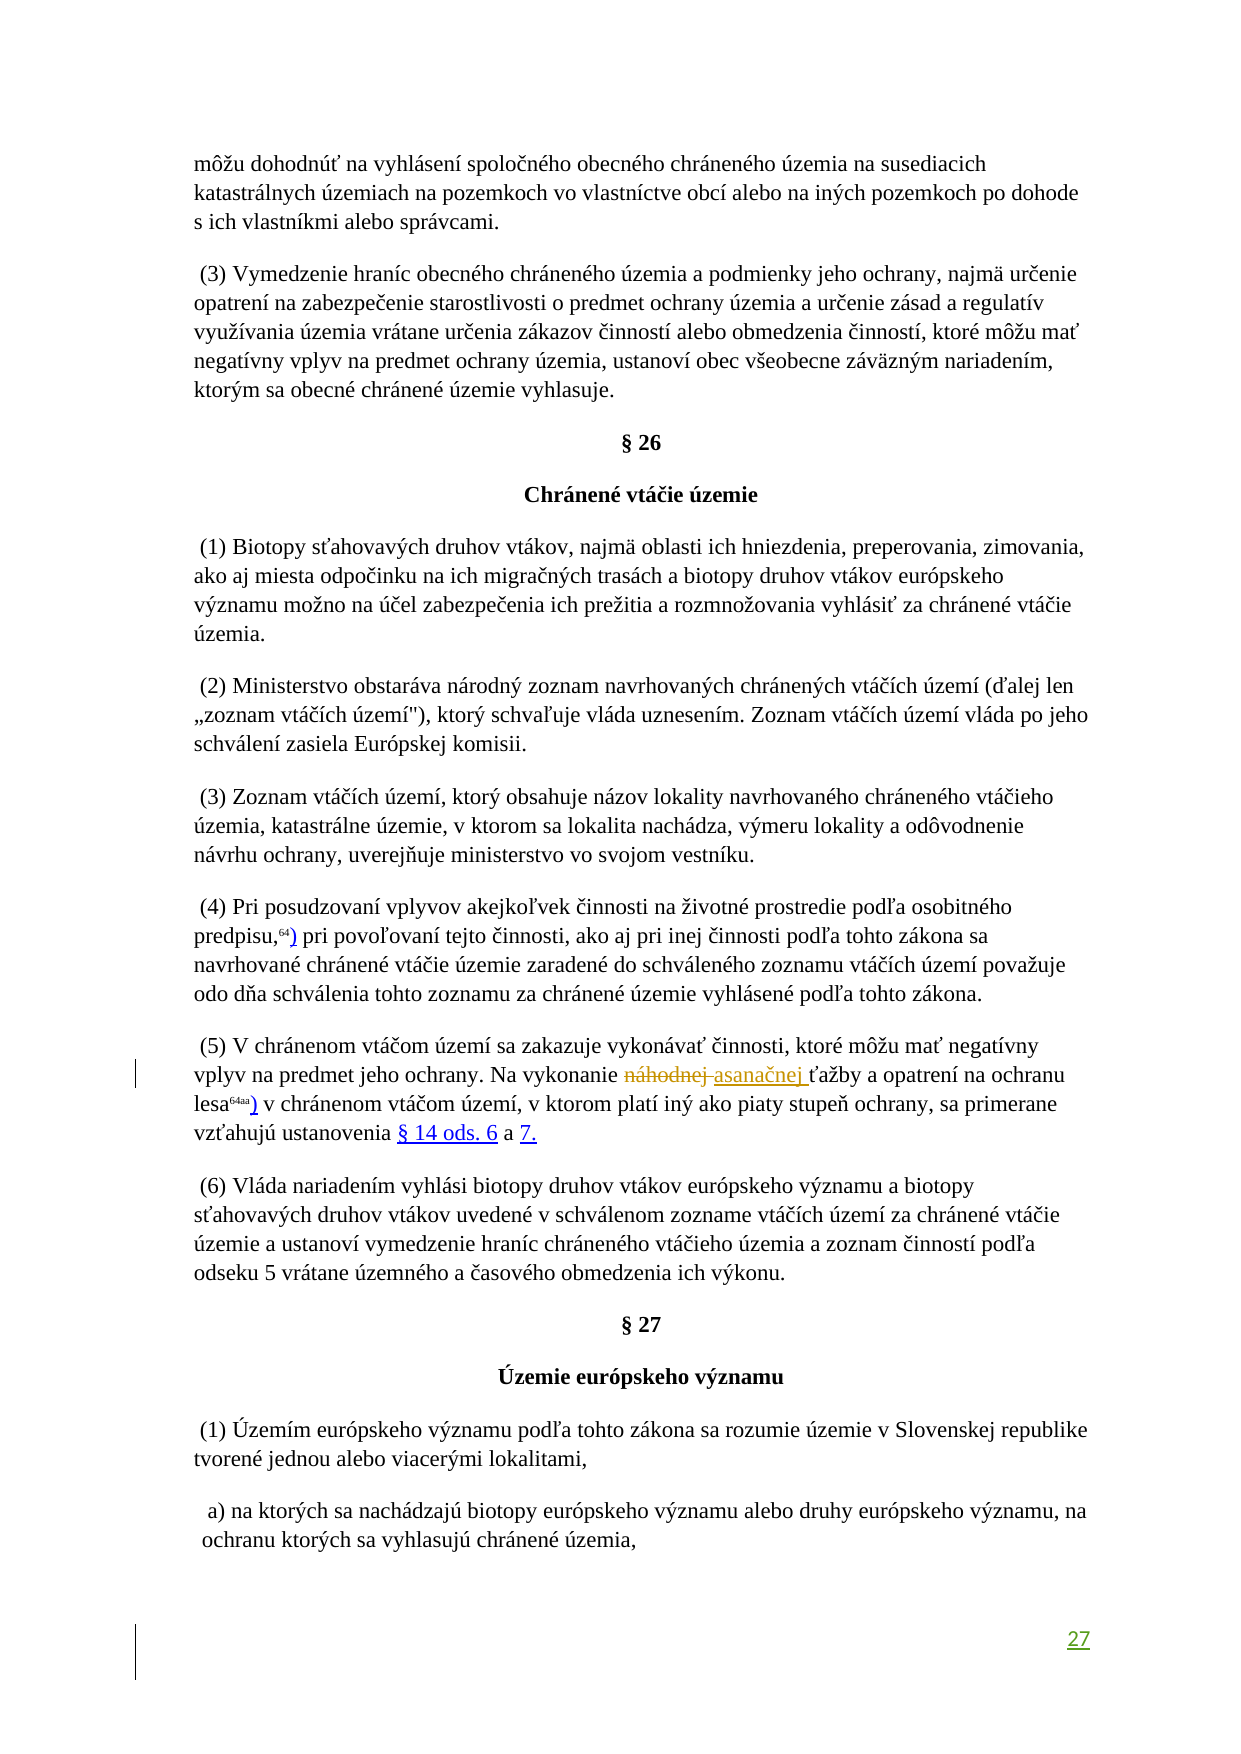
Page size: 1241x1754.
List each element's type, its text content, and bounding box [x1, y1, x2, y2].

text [194, 150, 1090, 234]
text (1) Biotopy sťahovavých druhov vtákov, najmä oblasti ich hniezdenia, preperovania, zimovania, ako aj miesta odpočinku na ich migračných trasách a biotopy druhov vtákov európskeho významu možno na účel zabezpečenia ich prežitia a rozmnožovania vyhlásiť za chránené vtáčie územia. [194, 533, 1090, 647]
text (6) Vláda nariadením vyhlási biotopy druhov vtákov európskeho významu a biotopy sťahovavých druhov vtákov uvedené v schválenom zozname vtáčích území za chránené vtáčie územie a ustanoví vymedzenie hraníc chráneného vtáčieho územia a zoznam činností podľa odseku 5 vrátane územného a časového obmedzenia ich výkonu. [194, 1172, 1090, 1285]
text Chránené vtáčie územie [186, 481, 1090, 507]
text (5) V chránenom vtáčom území sa zakazuje vykonávať činnosti, ktoré môžu mať negatívny vplyv na predmet jeho ochrany. Na vykonanie ťažby a opatrení na ochranu lesa64aa) v chránenom vtáčom území, v ktorom platí iný ako piaty stupeň ochrany, sa primerane vzťahujú ustanovenia § 14 ods. 6 a 7. [194, 1032, 1090, 1146]
text (3) Zoznam vtáčích území, ktorý obsahuje názov lokality navrhovaného chráneného vtáčieho územia, katastrálne územie, v ktorom sa lokalita nachádza, výmeru lokality a odôvodnenie návrhu ochrany, uverejňuje ministerstvo vo svojom vestníku. [194, 783, 1090, 867]
text Územie európskeho významu [186, 1363, 1090, 1390]
text (1) Územím európskeho významu podľa tohto zákona sa rozumie územie v Slovenskej republike tvorené jednou alebo viacerými lokalitami, [194, 1416, 1090, 1471]
text (3) Vymedzenie hraníc obecného chráneného územia a podmienky jeho ochrany, najmä určenie opatrení na zabezpečenie starostlivosti o predmet ochrany územia a určenie zásad a regulatív využívania územia vrátane určenia zákazov činností alebo obmedzenia činností, ktoré môžu mať negatívny vplyv na predmet ochrany územia, ustanoví obec všeobecne záväzným nariadením, ktorým sa obecné chránené územie vyhlasuje. [194, 260, 1090, 402]
text a) na ktorých sa nachádzajú biotopy európskeho významu alebo druhy európskeho významu, na ochranu ktorých sa vyhlasujú chránené územia, [202, 1497, 1090, 1552]
text § 27 [186, 1311, 1090, 1337]
text § 26 [186, 428, 1090, 455]
text (4) Pri posudzovaní vplyvov akejkoľvek činnosti na životné prostredie podľa osobitného predpisu,64) pri povoľovaní tejto činnosti, ako aj pri inej činnosti podľa tohto zákona sa navrhované chránené vtáčie územie zaradené do schváleného zoznamu vtáčích území považuje odo dňa schválenia tohto zoznamu za chránené územie vyhlásené podľa tohto zákona. [194, 893, 1090, 1006]
text (2) Ministerstvo obstaráva národný zoznam navrhovaných chránených vtáčích území (ďalej len „zoznam vtáčích území"), ktorý schvaľuje vláda uznesením. Zoznam vtáčích území vláda po jeho schválení zasiela Európskej komisii. [194, 673, 1090, 757]
